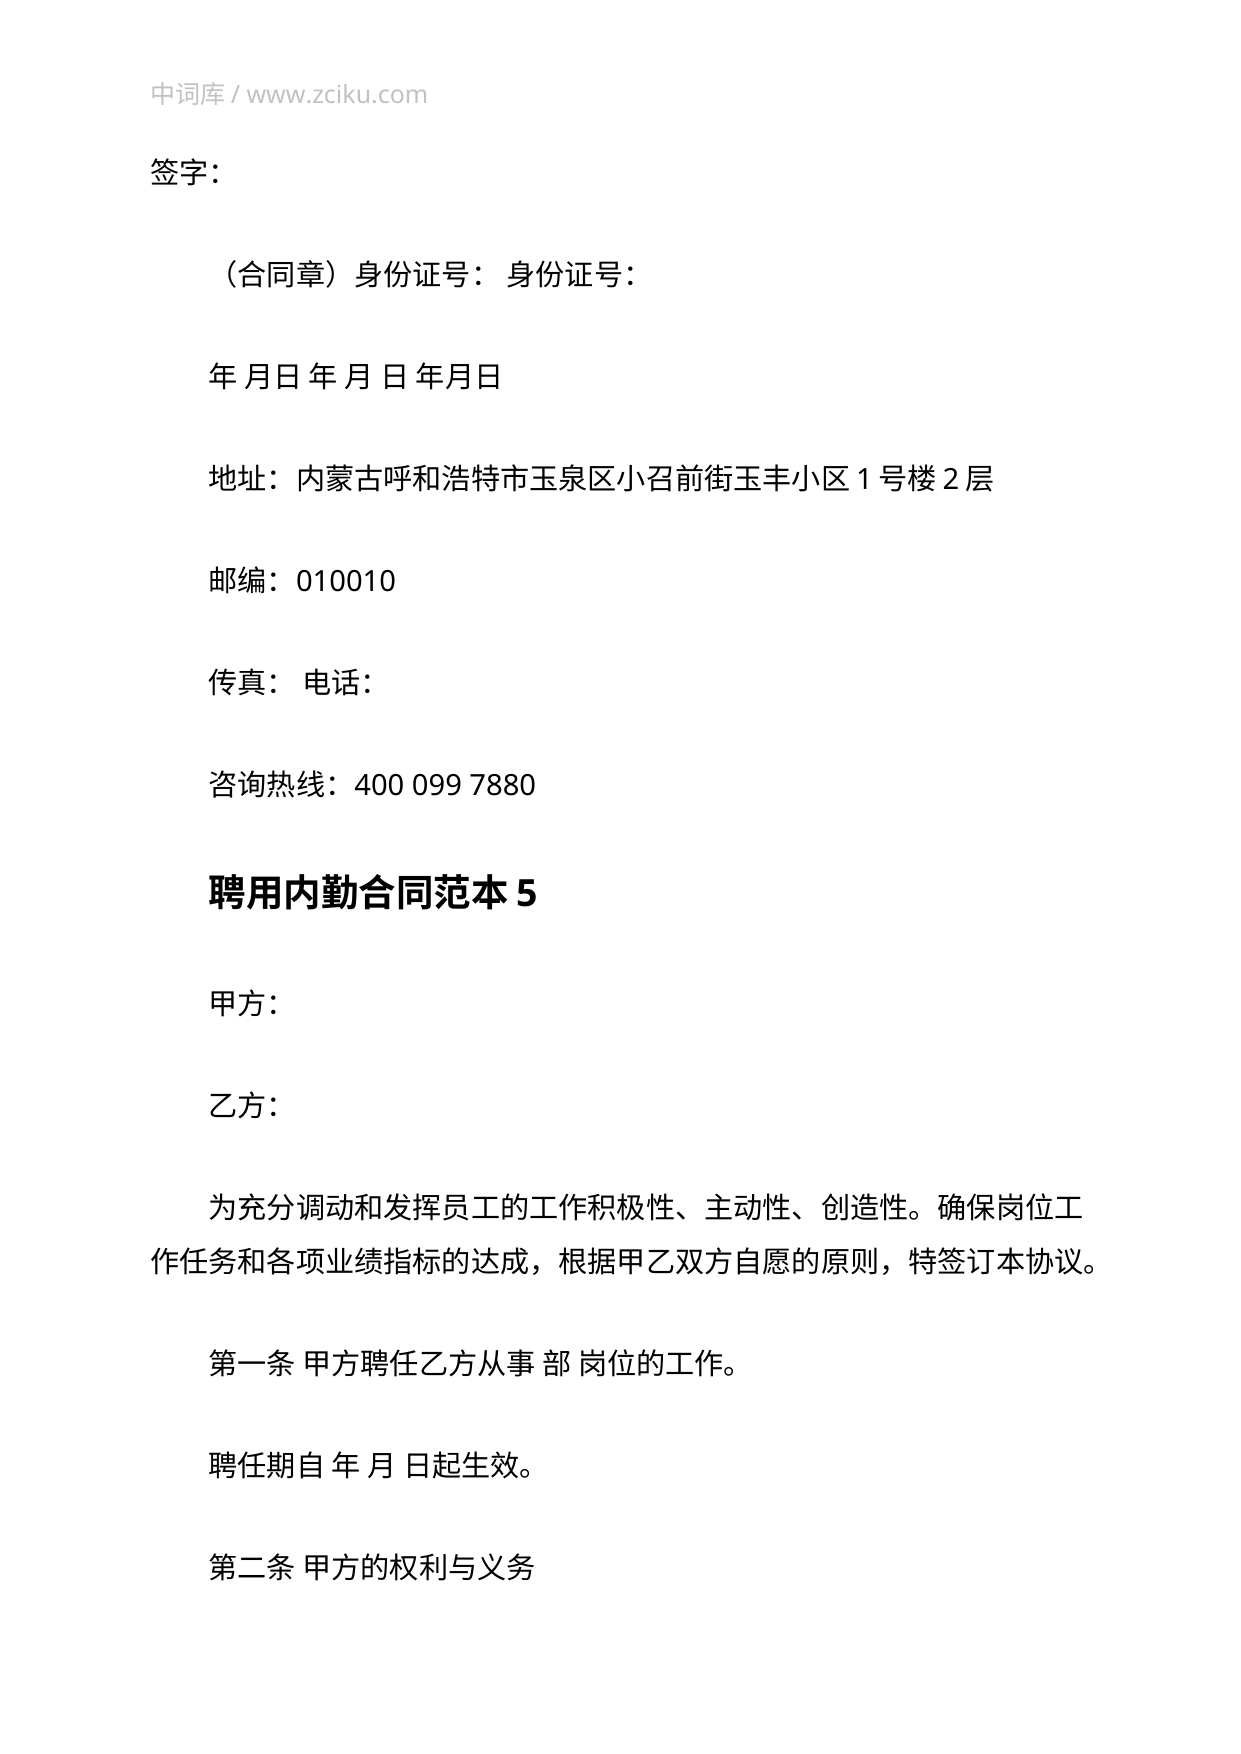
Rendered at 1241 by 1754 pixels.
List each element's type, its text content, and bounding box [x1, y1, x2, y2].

text 邮编：010010 [150, 557, 1090, 600]
text （合同章）身份证号： 身份证号： [150, 252, 1090, 294]
text 第一条 甲方聘任乙方从事 部 岗位的工作。 [150, 1341, 1090, 1383]
text 聘任期自 年 月 日起生效。 [150, 1443, 1090, 1485]
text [150, 150, 1090, 192]
text 传真： 电话： [150, 659, 1090, 702]
text 第二条 甲方的权利与义务 [150, 1544, 1090, 1587]
text 乙方： [150, 1082, 1090, 1125]
text 地址：内蒙古呼和浩特市玉泉区小召前街玉丰小区1号楼2层 [150, 455, 1090, 498]
text 聘用内勤合同范本5 [150, 863, 1090, 917]
text 咨询热线：400 099 7880 [150, 761, 1090, 803]
text 年 月日 年 月 日 年月日 [150, 353, 1090, 396]
text 为充分调动和发挥员工的工作积极性、主动性、创造性。确保岗位工作任务和各项业绩指标的达成，根据甲乙双方自愿的原则，特签订本协议。 [150, 1184, 1090, 1281]
text 甲方： [150, 981, 1090, 1023]
